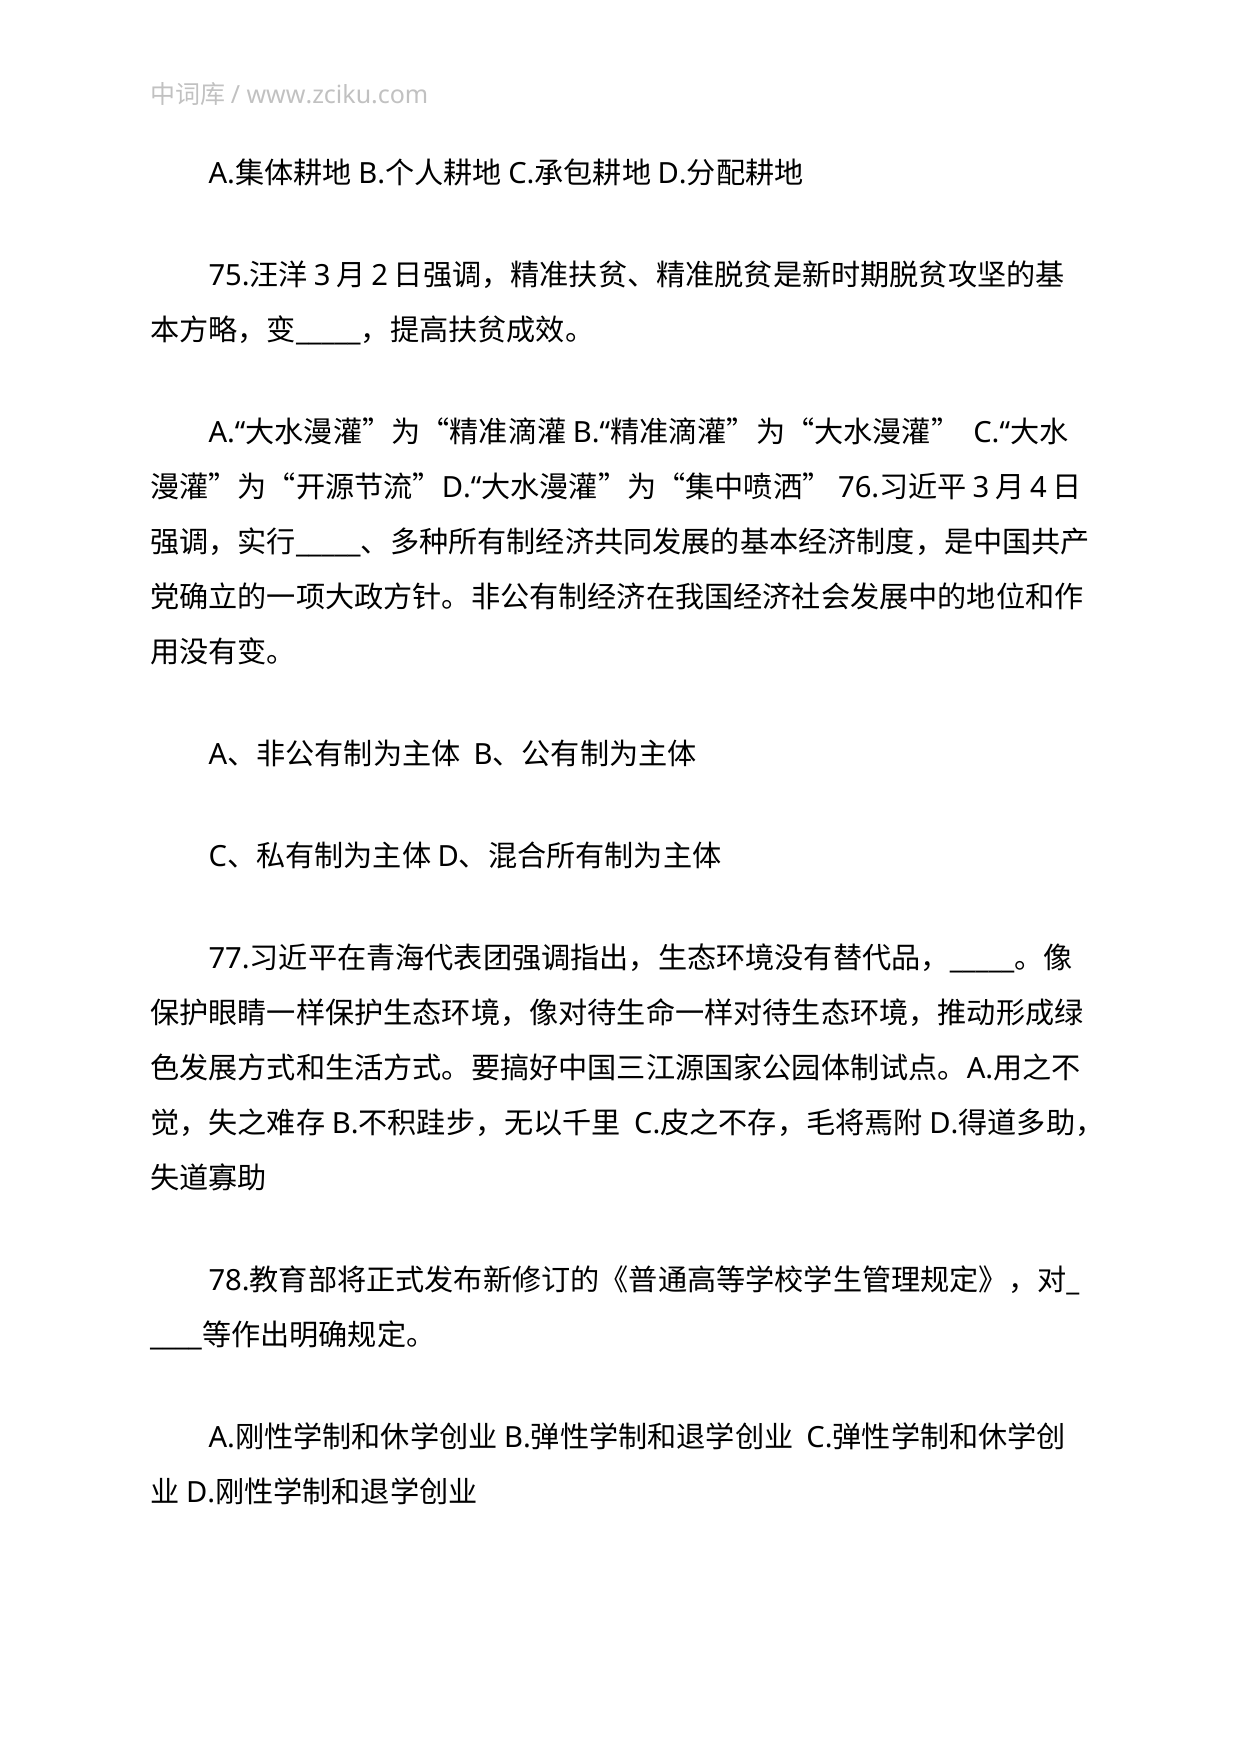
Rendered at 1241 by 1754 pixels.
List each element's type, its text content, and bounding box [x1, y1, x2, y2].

text A.刚性学制和休学创业 B.弹性学制和退学创业 C.弹性学制和休学创业 D.刚性学制和退学创业 [150, 1413, 1090, 1511]
text A.“大水漫灌”为“精准滴灌 B.“精准滴灌”为“大水漫灌” C.“大水漫灌”为“开源节流”D.“大水漫灌”为“集中喷洒” 76.习近平3月4日强调，实行_____、多种所有制经济共同发展的基本经济制度，是中国共产党确立的一项大政方针。非公有制经济在我国经济社会发展中的地位和作用没有变。 [150, 409, 1090, 671]
text 75.汪洋3月2日强调，精准扶贫、精准脱贫是新时期脱贫攻坚的基本方略，变_____，提高扶贫成效。 [150, 252, 1090, 349]
text A.集体耕地 B.个人耕地 C.承包耕地 D.分配耕地 [150, 150, 1090, 192]
text 77.习近平在青海代表团强调指出，生态环境没有替代品，_____。像保护眼睛一样保护生态环境，像对待生命一样对待生态环境，推动形成绿色发展方式和生活方式。要搞好中国三江源国家公园体制试点。A.用之不觉，失之难存 B.不积跬步，无以千里 C.皮之不存，毛将焉附 D.得道多助，失道寡助 [150, 934, 1090, 1197]
text C、私有制为主体 D、混合所有制为主体 [150, 833, 1090, 875]
text 78.教育部将正式发布新修订的《普通高等学校学生管理规定》，对_____等作出明确规定。 [150, 1256, 1090, 1354]
text A、非公有制为主体 B、公有制为主体 [150, 731, 1090, 773]
